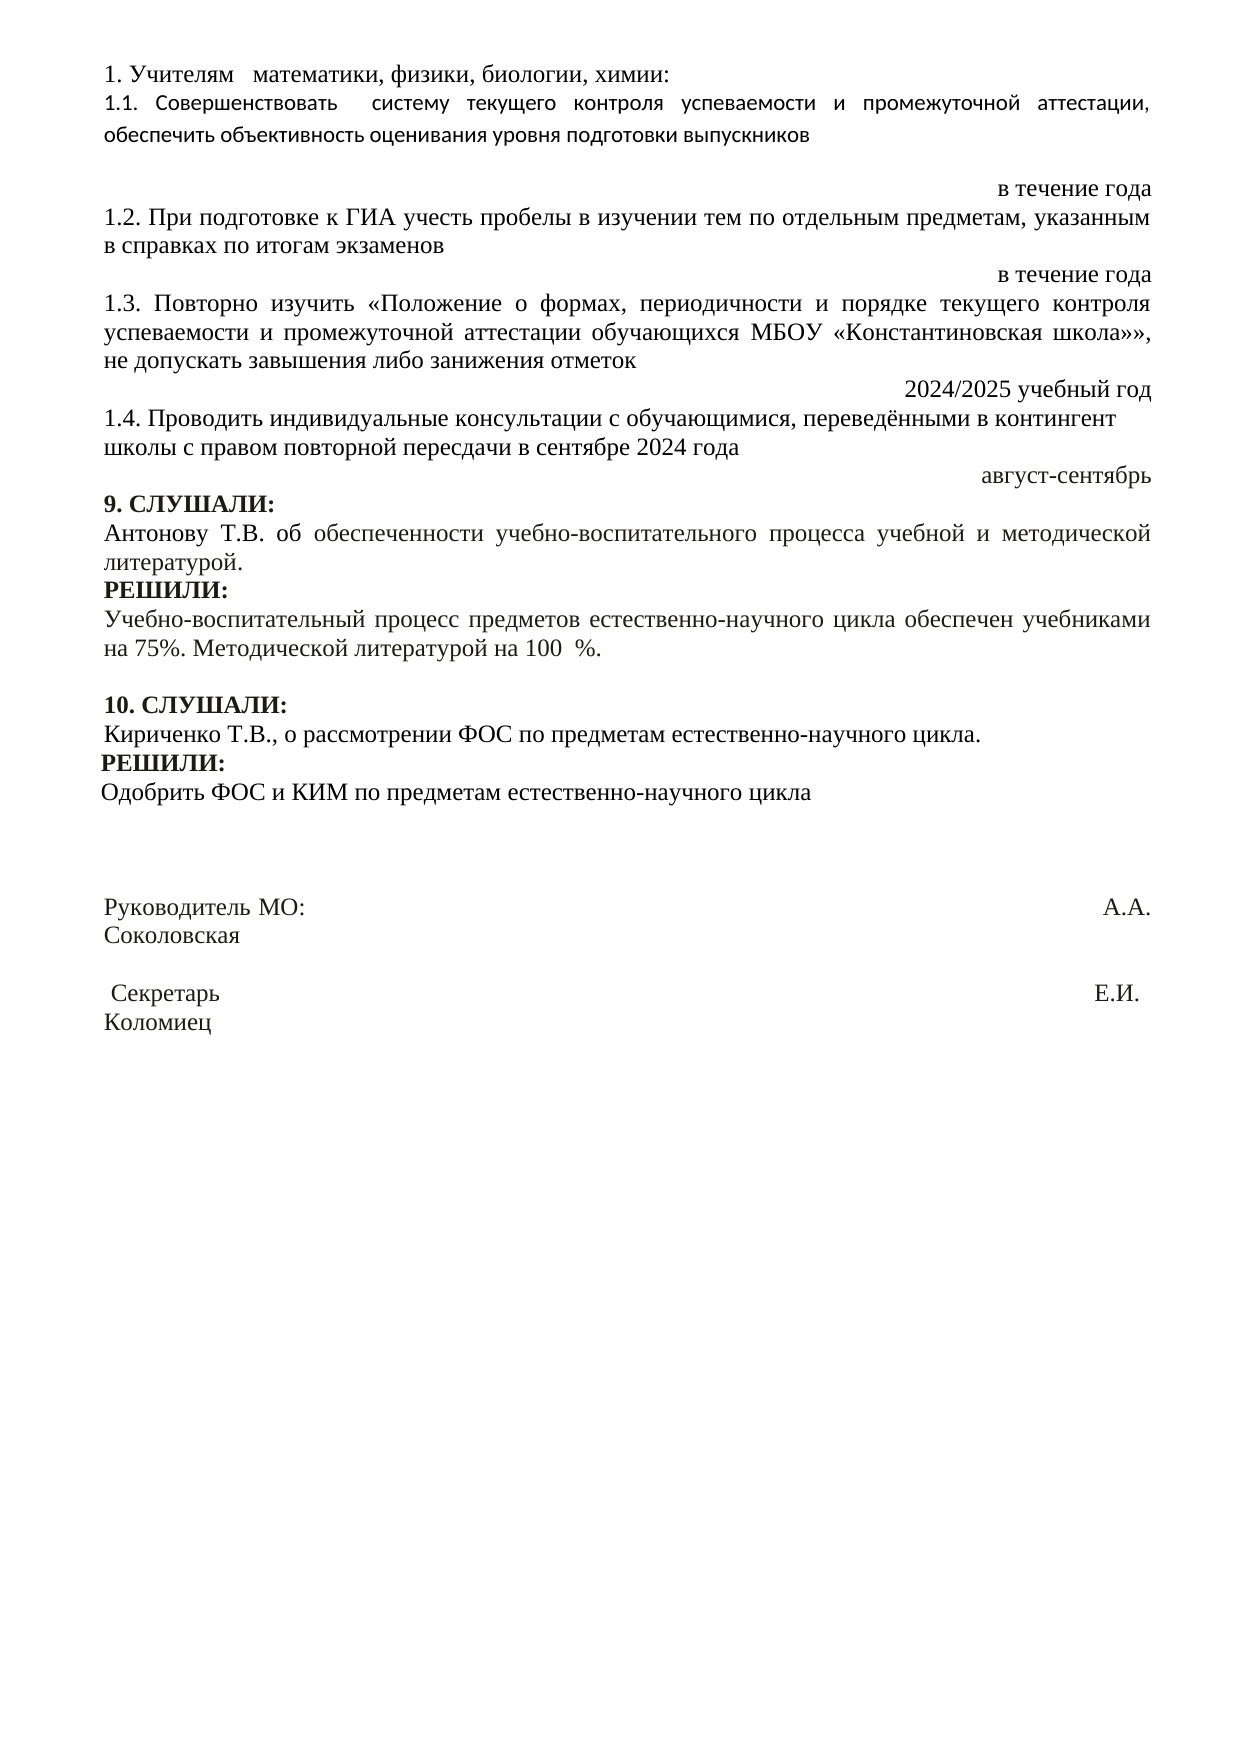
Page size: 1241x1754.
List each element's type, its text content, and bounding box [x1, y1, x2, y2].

text РЕШИЛИ: [103, 576, 1152, 604]
text Одобрить ФОС и КИМ по предметам естественно-научного цикла [44, 777, 1152, 806]
text Антонову Т.В. об обеспеченности учебно-воспитательного процесса учебной и методической литературой. [103, 518, 1152, 576]
text Учебно-воспитательный процесс предметов естественно-научного цикла обеспечен учебниками на 75%. Методической литературой на 100 %. [103, 604, 1152, 662]
text 1.4. Проводить индивидуальные консультации с обучающимися, переведёнными в контингент школы с правом повторной пересдачи в сентябре 2024 года [103, 403, 1152, 461]
text август-сентябрь [103, 461, 1152, 489]
text 1.3. Повторно изучить «Положение о формах, периодичности и порядке текущего контроля успеваемости и промежуточной аттестации обучающихся МБОУ «Константиновская школа»», не допускать завышения либо занижения отметок [103, 288, 1152, 374]
text 1.2. При подготовке к ГИА учесть пробелы в изучении тем по отдельным предметам, указанным в справках по итогам экзаменов [103, 202, 1152, 259]
text РЕШИЛИ: [44, 748, 1152, 777]
text 9. СЛУШАЛИ: [103, 489, 1152, 518]
text 1. Учителям математики, физики, биологии, химии: [103, 59, 1152, 88]
text в течение года [103, 259, 1152, 288]
text Руководитель МО: А.А. Соколовская [103, 892, 1152, 949]
text 2024/2025 учебный год [103, 374, 1152, 403]
text в течение года [103, 173, 1152, 202]
text 10. СЛУШАЛИ: [103, 691, 1152, 719]
text Секретарь Е.И. Коломиец [103, 978, 1152, 1036]
list 1.1. Совершенствовать систему текущего контроля успеваемости и промежуточной аттестации, обеспечить объективность оценивания уровня подготовки выпускников [103, 88, 1152, 148]
text Кириченко Т.В., о рассмотрении ФОС по предметам естественно-научного цикла. [103, 719, 1152, 748]
